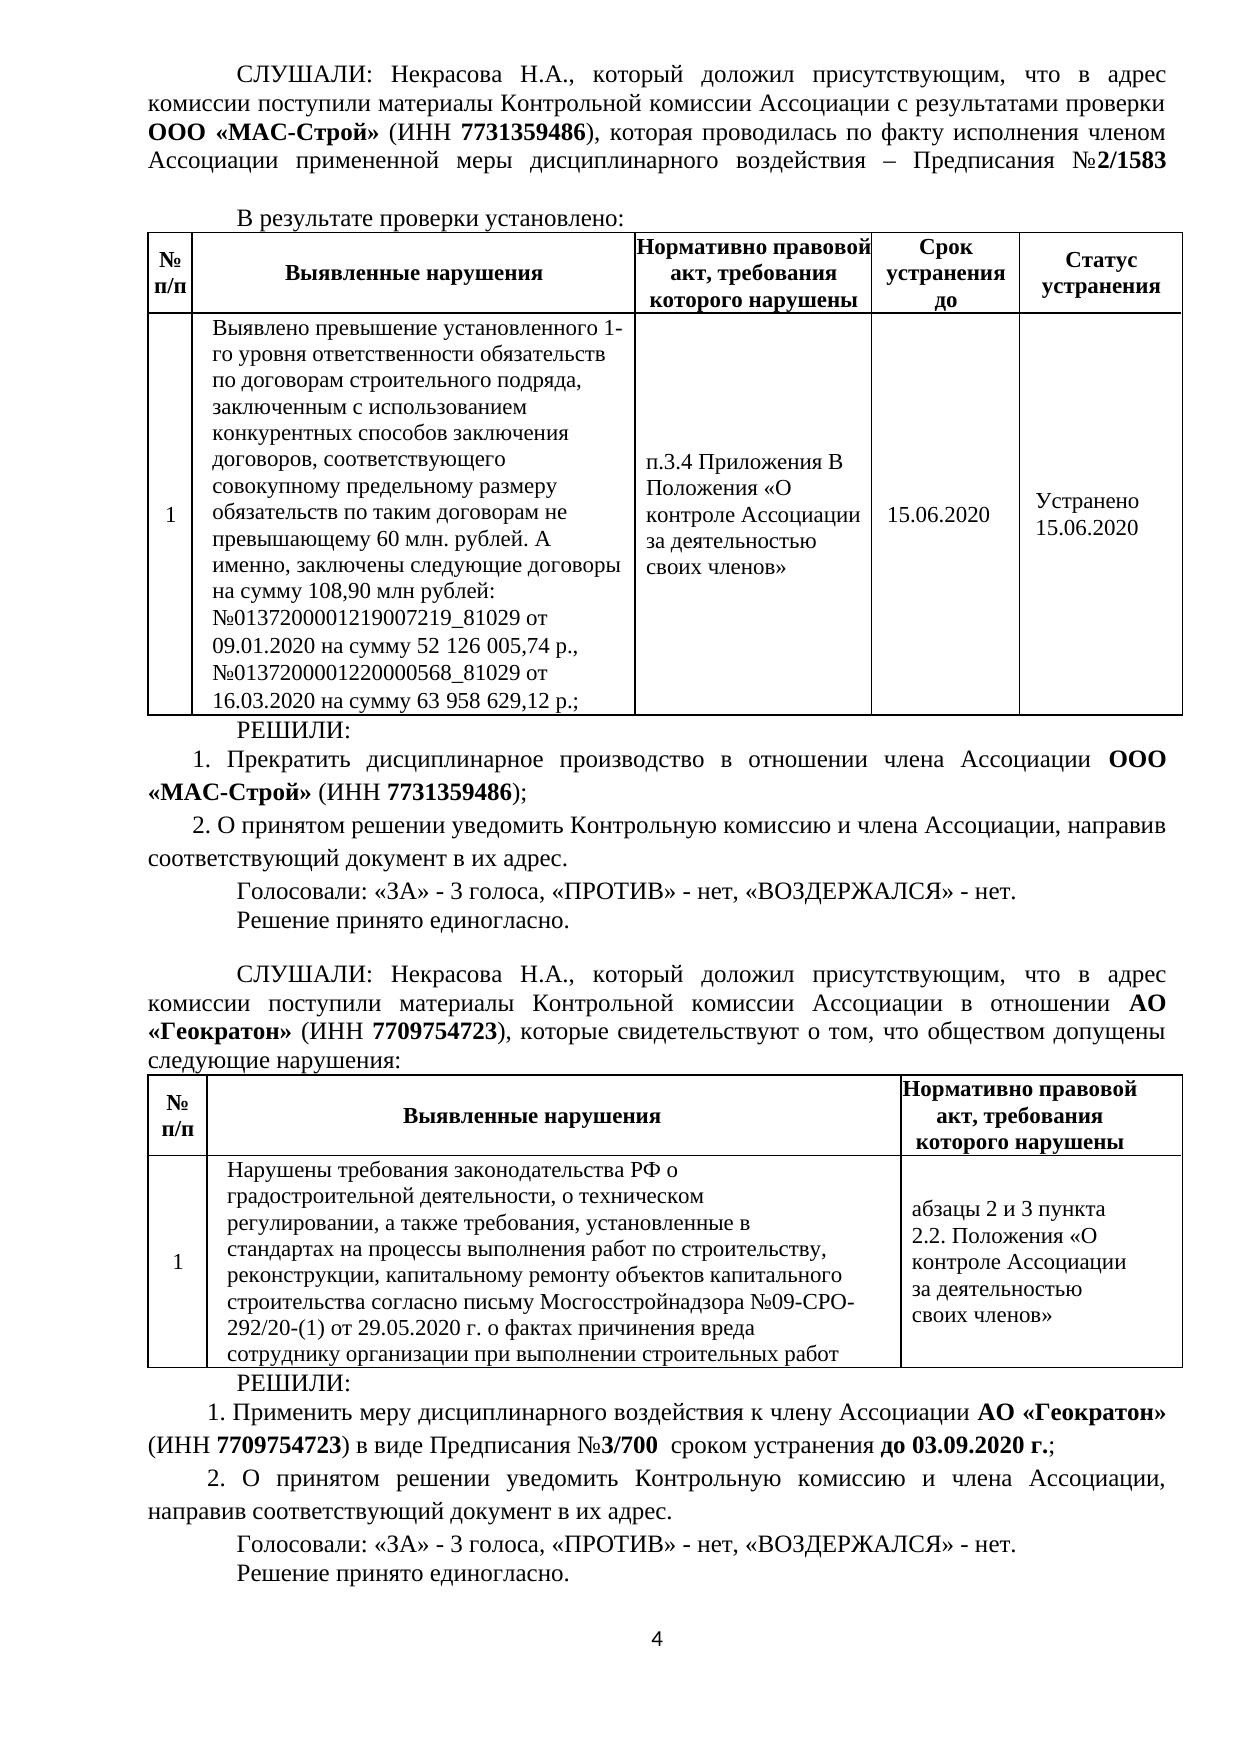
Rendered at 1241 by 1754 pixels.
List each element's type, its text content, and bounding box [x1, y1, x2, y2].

text Голосовали: «ЗА» - 3 голоса, «ПРОТИВ» - нет, «ВОЗДЕРЖАЛСЯ» - нет. [148, 876, 1166, 905]
text 2. О принятом решении уведомить Контрольную комиссию и члена Ассоциации, направив соответствующий документ в их адрес. [148, 810, 1166, 872]
text Голосовали: «ЗА» - 3 голоса, «ПРОТИВ» - нет, «ВОЗДЕРЖАЛСЯ» - нет. [148, 1529, 1166, 1558]
text 1. Применить меру дисциплинарного воздействия к члену Ассоциации (ИНН ) в виде Предписания №сроком устранения до г.; [148, 1397, 1166, 1459]
table_cell абзацы 2 и 3 пункта 2.2. Положения «О контроле Ассоциации за деятельностью своих членов» [902, 1155, 1182, 1367]
table_cell Выявлено превышение установленного 1-го уровня ответственности обязательств по договорам строительного подряда, заключенным с использованием конкурентных способов заключения договоров, соответствующего совокупному предельному размеру обязательств по таким договорам не превышающему 60 млн. рублей. А именно, заключены следующие договоры на сумму 108,90 млн рублей: №0137200001219007219_81029 от 09.01.2020 на сумму 52 126 005,74 р., №0137200001220000568_81029 от 16.03.2020 на сумму 63 958 629,12 р.; [193, 314, 634, 714]
text СЛУШАЛИ: Некрасова Н.А., который доложил присутствующим, что в адрес комиссии поступили материалы Контрольной комиссии Ассоциации с результатами проверки (ИНН ), которая проводилась по факту исполнения членом Ассоциации примененной меры дисциплинарного воздействия – Предписания № [148, 59, 1166, 203]
table_header № п/п [149, 1076, 206, 1154]
text РЕШИЛИ: [148, 716, 1166, 744]
table_cell Нарушены требования законодательства РФ о градостроительной деятельности, о техническом регулировании, а также требования, установленные в стандартах на процессы выполнения работ по строительству, реконструкции, капитальному ремонту объектов капитального строительства согласно письму Мосгосстройнадзора №09-СРО-292/20-(1) от 29.05.2020 г. о фактах причинения вреда сотруднику организации при выполнении строительных работ [208, 1156, 900, 1367]
text 1. Прекратить дисциплинарное производство в отношении члена Ассоциации (ИНН ); [148, 744, 1166, 806]
table_cell 1 [149, 1156, 206, 1367]
table_cell п.3.4 Приложения В Положения «О контроле Ассоциации за деятельностью своих членов» [636, 314, 871, 714]
text Решение принято единогласно. [163, 905, 1166, 934]
table_header № п/п [149, 233, 191, 312]
table_header Нормативно правовой акт, требования которого нарушены [636, 233, 871, 312]
table_cell [1020, 312, 1182, 714]
table_header Выявленные нарушения [193, 233, 634, 312]
text РЕШИЛИ: [148, 1368, 1122, 1397]
text Решение принято единогласно. [148, 1558, 1166, 1587]
text 2. О принятом решении уведомить Контрольную комиссию и члена Ассоциации, направив соответствующий документ в их адрес. [148, 1463, 1166, 1525]
text В результате проверки установлено: [148, 203, 1166, 232]
table_cell 15.06.2020 [872, 314, 1019, 714]
table_header Выявленные нарушения [208, 1076, 900, 1154]
table_header Статус устранения [1020, 233, 1182, 312]
table_header Срок устранения до [872, 233, 1019, 312]
text СЛУШАЛИ: Некрасова Н.А., который доложил присутствующим, что в адрес комиссии поступили материалы Контрольной комиссии Ассоциации в отношении (ИНН ), которые свидетельствуют о том, что обществом допущены следующие нарушения: [148, 959, 1166, 1074]
table_cell 1 [149, 314, 191, 714]
table_header Нормативно правовой акт, требования которого нарушены [902, 1076, 1182, 1154]
